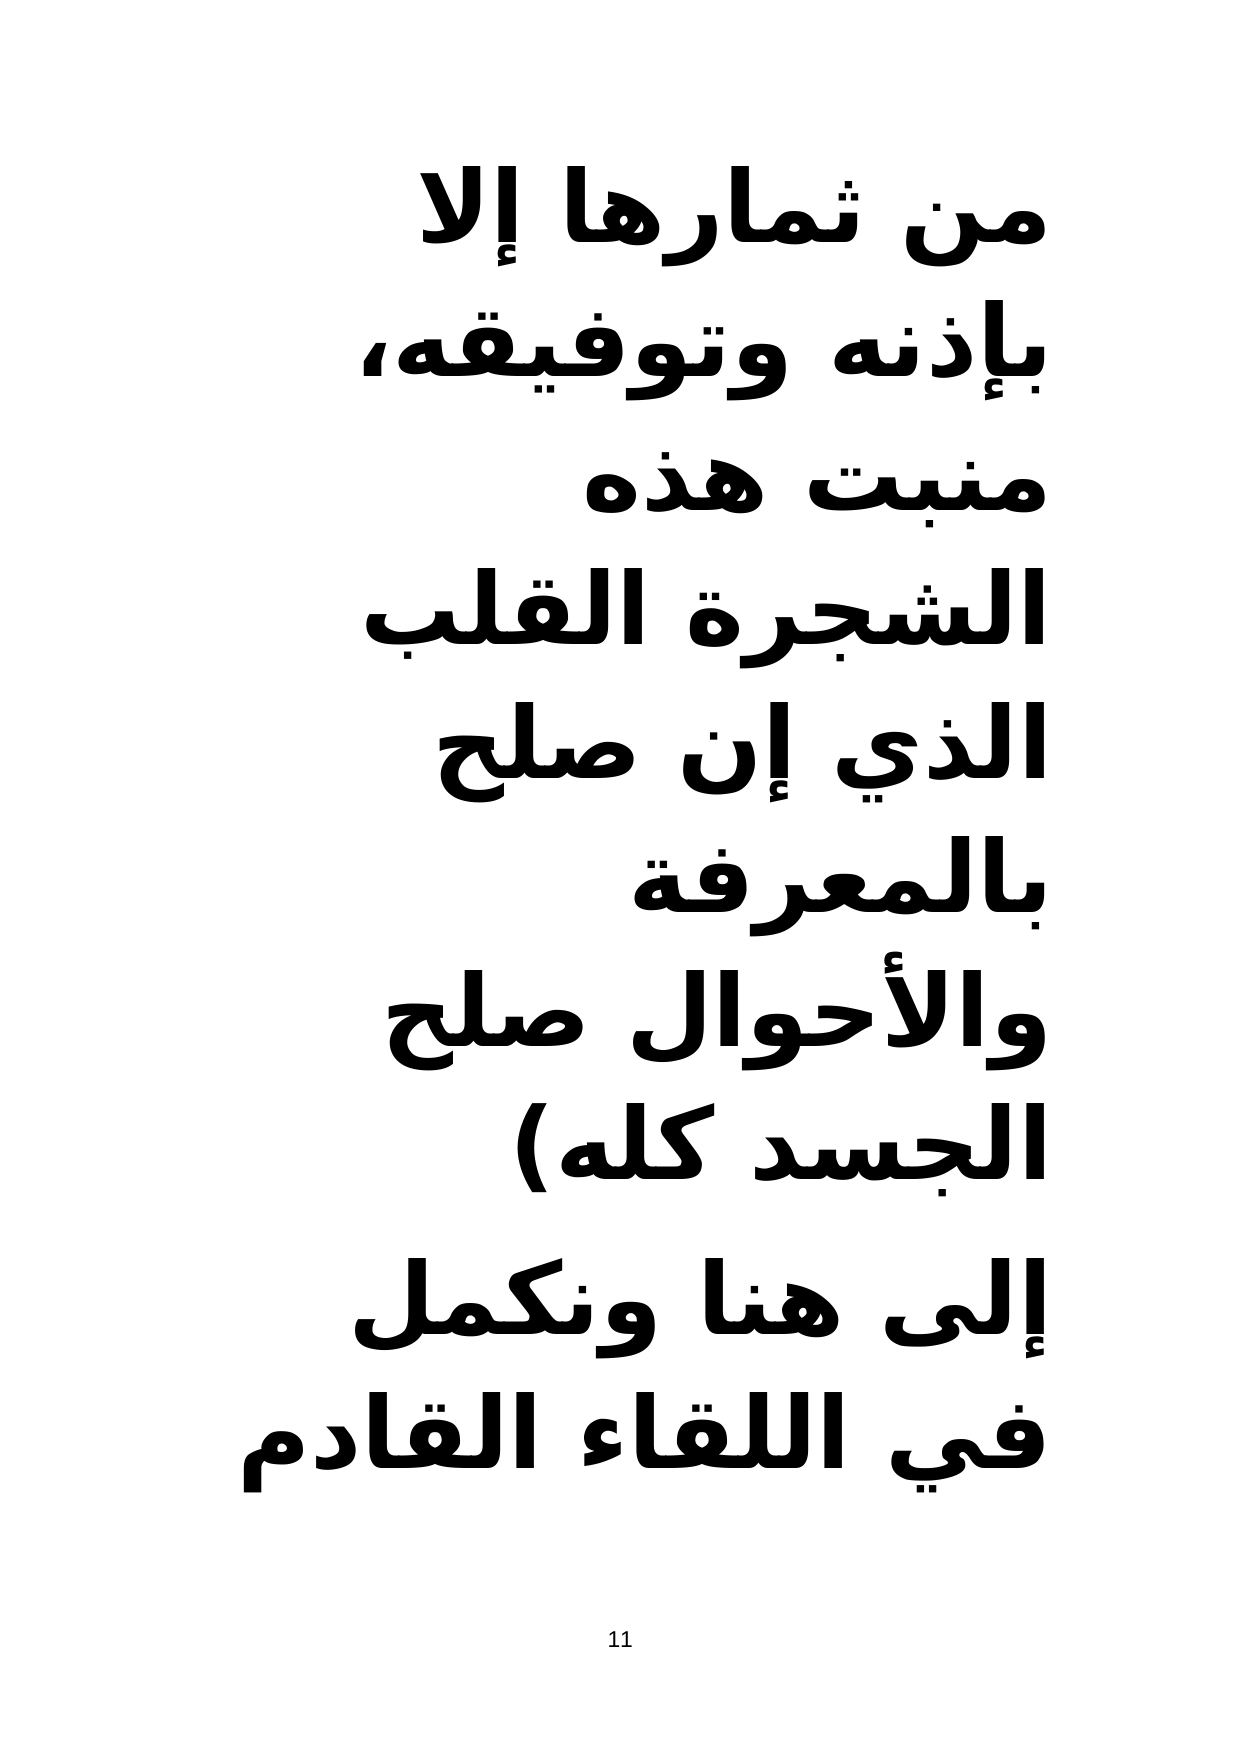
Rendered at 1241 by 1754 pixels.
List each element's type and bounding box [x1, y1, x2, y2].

text [187, 150, 1053, 1203]
text [187, 1242, 1053, 1492]
